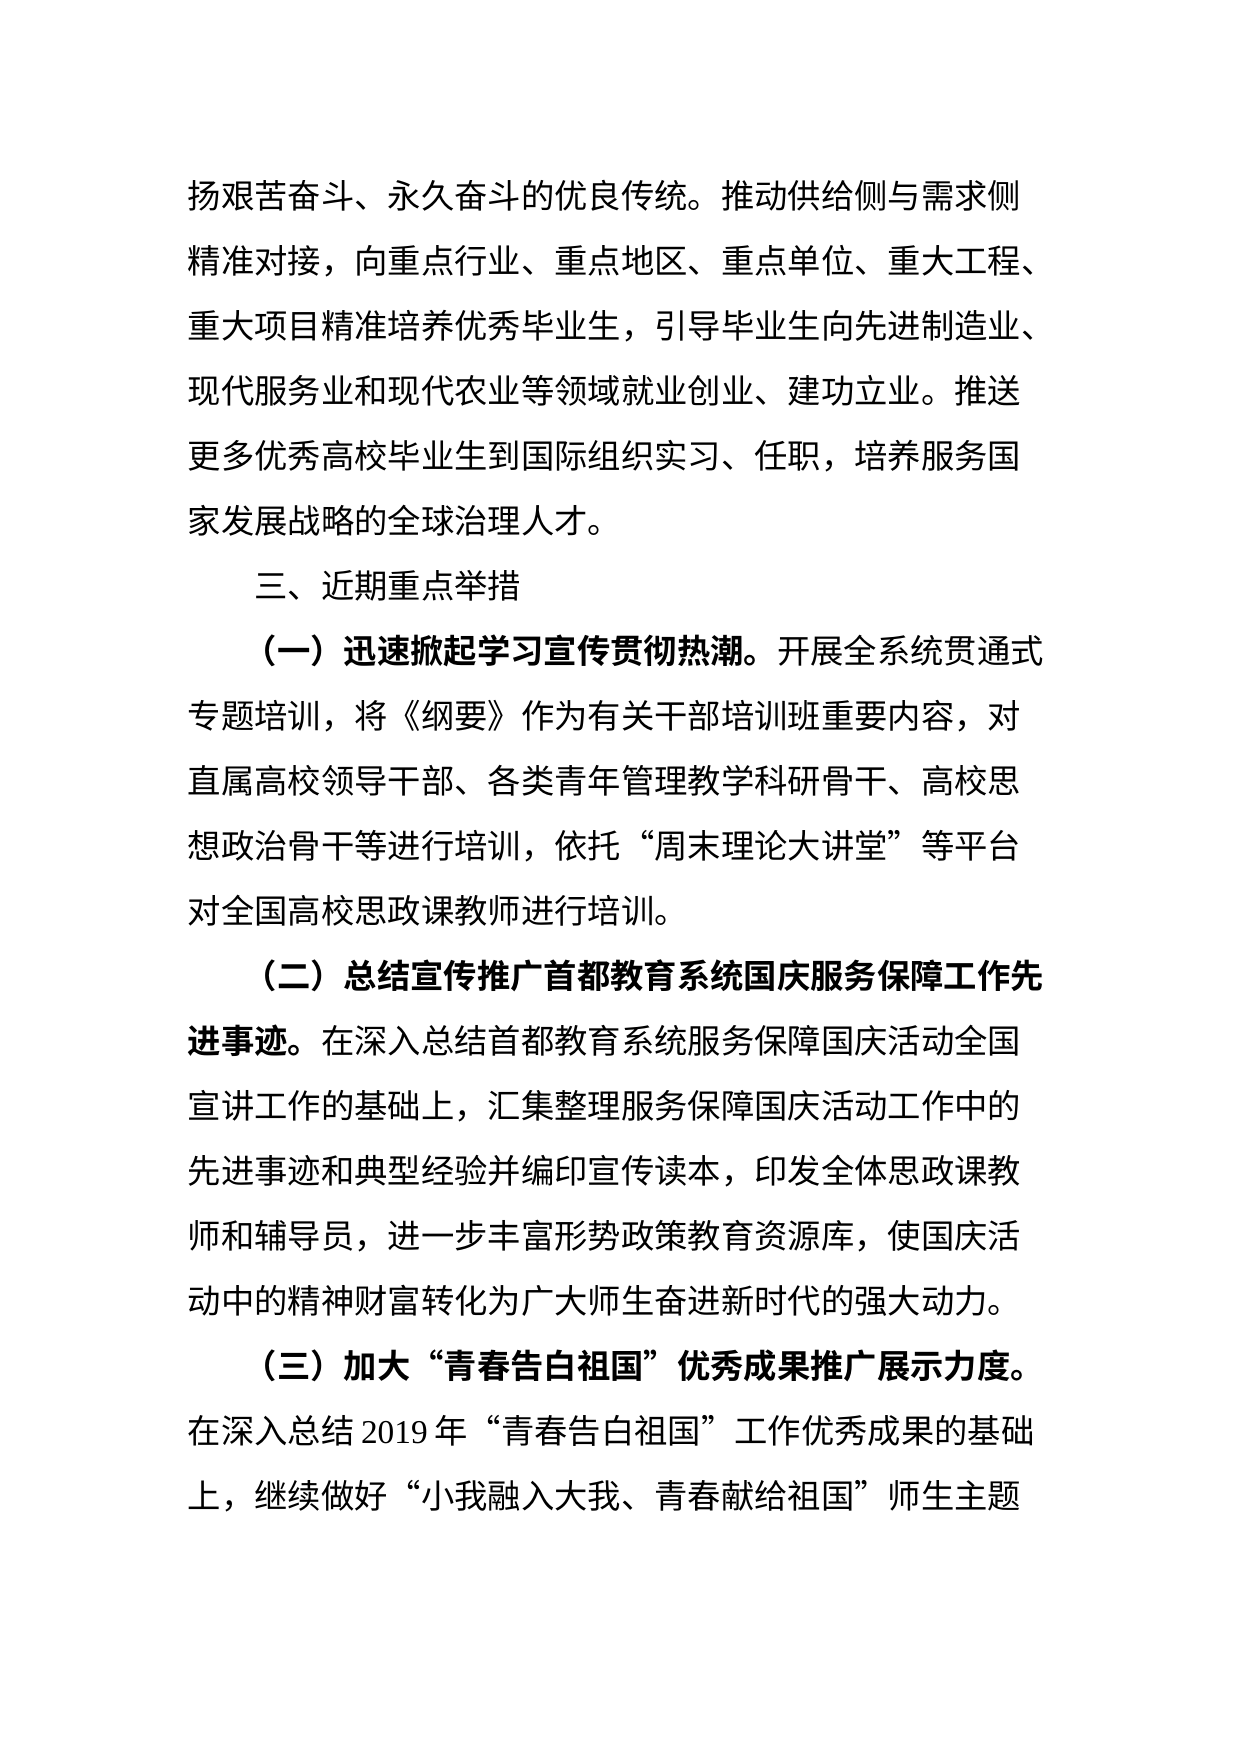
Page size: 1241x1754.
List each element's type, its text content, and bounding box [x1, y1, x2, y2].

text （二）总结宣传推广首都教育系统国庆服务保障工作先进事迹。在深入总结首都教育系统服务保障国庆活动全国宣讲工作的基础上，汇集整理服务保障国庆活动工作中的先进事迹和典型经验并编印宣传读本，印发全体思政课教师和辅导员，进一步丰富形势政策教育资源库，使国庆活动中的精神财富转化为广大师生奋进新时代的强大动力。 [187, 942, 1053, 1332]
text （一）迅速掀起学习宣传贯彻热潮。开展全系统贯通式专题培训，将《纲要》作为有关干部培训班重要内容，对直属高校领导干部、各类青年管理教学科研骨干、高校思想政治骨干等进行培训，依托“周末理论大讲堂”等平台对全国高校思政课教师进行培训。 [187, 617, 1053, 942]
text 三、近期重点举措 [187, 552, 1053, 617]
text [187, 1332, 1053, 1527]
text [187, 162, 1053, 552]
